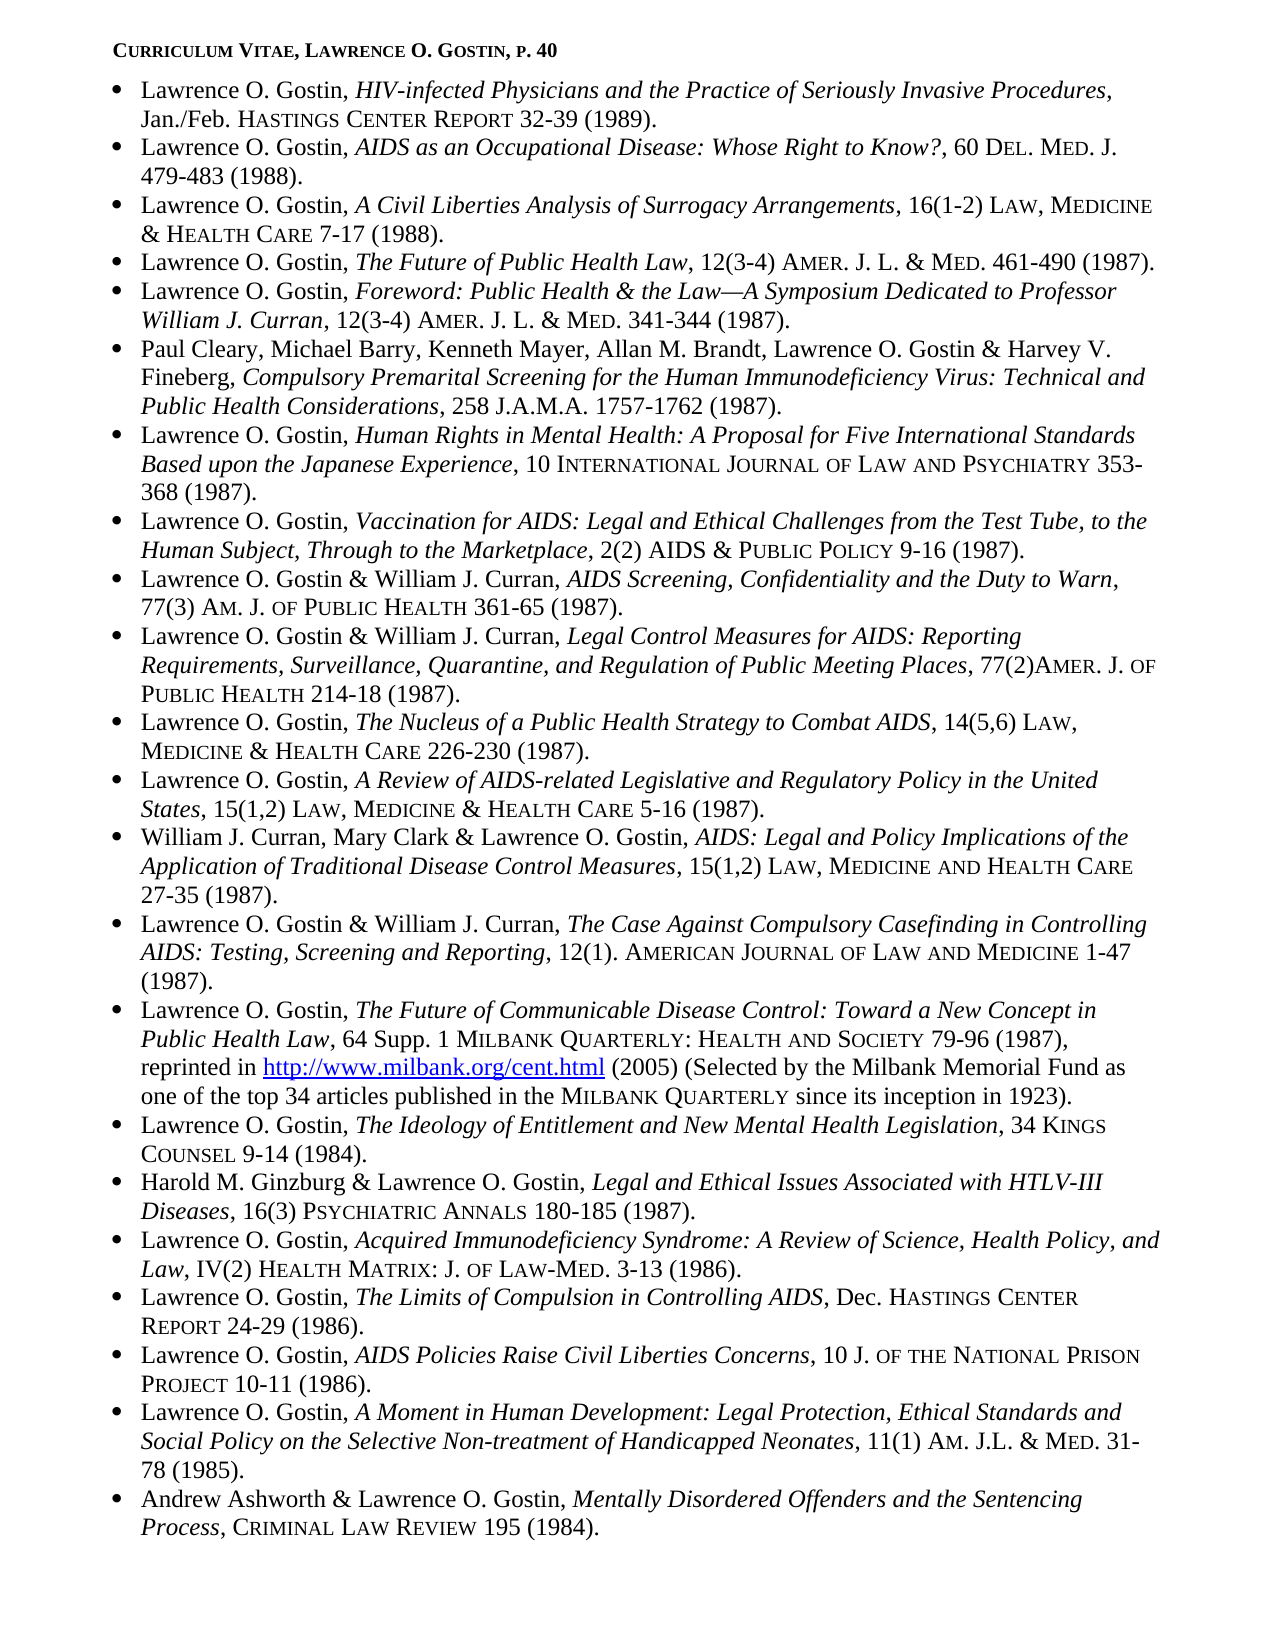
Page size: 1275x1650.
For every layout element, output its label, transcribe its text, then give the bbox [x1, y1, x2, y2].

list Lawrence O. Gostin, AIDS as an Occupational Disease: Whose Right to Know?, 60 Del. Med. J. 479-483 (1988). [112, 132, 1162, 190]
list Lawrence O. Gostin, Human Rights in Mental Health: A Proposal for Five International Standards Based upon the Japanese Experience, 10 International Journal of Law and Psychiatry 353-368 (1987). [112, 420, 1162, 506]
list Lawrence O. Gostin & William J. Curran, The Case Against Compulsory Casefinding in Controlling AIDS: Testing, Screening and Reporting, 12(1). American Journal of Law and Medicine 1-47 (1987). [112, 909, 1162, 995]
list Lawrence O. Gostin, A Moment in Human Development: Legal Protection, Ethical Standards and Social Policy on the Selective Non-treatment of Handicapped Neonates, 11(1) Am. J.L. & Med. 31-78 (1985). [112, 1397, 1162, 1484]
list Paul Cleary, Michael Barry, Kenneth Mayer, Allan M. Brandt, Lawrence O. Gostin & Harvey V. Fineberg, Compulsory Premarital Screening for the Human Immunodeficiency Virus: Technical and Public Health Considerations, 258 J.A.M.A. 1757-1762 (1987). [112, 334, 1162, 420]
list Lawrence O. Gostin, The Future of Communicable Disease Control: Toward a New Concept in Public Health Law, 64 Supp. 1 Milbank Quarterly: Health and Society 79-96 (1987), reprinted in http://www.milbank.org/cent.html (2005) (Selected by the Milbank Memorial Fund as one of the top 34 articles published in the Milbank Quarterly since its inception in 1923). [112, 995, 1162, 1110]
list Lawrence O. Gostin, A Review of AIDS-related Legislative and Regulatory Policy in the United States, 15(1,2) Law, Medicine & Health Care 5-16 (1987). [112, 765, 1162, 822]
list Lawrence O. Gostin & William J. Curran, AIDS Screening, Confidentiality and the Duty to Warn, 77(3) Am. J. of Public Health 361-65 (1987). [112, 564, 1162, 621]
list William J. Curran, Mary Clark & Lawrence O. Gostin, AIDS: Legal and Policy Implications of the Application of Traditional Disease Control Measures, 15(1,2) Law, Medicine and Health Care 27-35 (1987). [112, 822, 1162, 909]
list Lawrence O. Gostin & William J. Curran, Legal Control Measures for AIDS: Reporting Requirements, Surveillance, Quarantine, and Regulation of Public Meeting Places, 77(2)Amer. J. of Public Health 214-18 (1987). [112, 621, 1162, 707]
list Lawrence O. Gostin, AIDS Policies Raise Civil Liberties Concerns, 10 J. of the National Prison Project 10-11 (1986). [112, 1340, 1162, 1397]
list Lawrence O. Gostin, Foreword: Public Health & the Law—A Symposium Dedicated to Professor William J. Curran, 12(3-4) Amer. J. L. & Med. 341-344 (1987). [112, 276, 1162, 334]
list Harold M. Ginzburg & Lawrence O. Gostin, Legal and Ethical Issues Associated with HTLV-III Diseases, 16(3) Psychiatric Annals 180-185 (1987). [112, 1167, 1162, 1225]
list Lawrence O. Gostin, HIV-infected Physicians and the Practice of Seriously Invasive Procedures, Jan./Feb. Hastings Center Report 32-39 (1989). [112, 75, 1162, 132]
list Lawrence O. Gostin, Acquired Immunodeficiency Syndrome: A Review of Science, Health Policy, and Law, IV(2) Health Matrix: J. of Law-Med. 3-13 (1986). [112, 1225, 1162, 1282]
list Lawrence O. Gostin, Vaccination for AIDS: Legal and Ethical Challenges from the Test Tube, to the Human Subject, Through to the Marketplace, 2(2) AIDS & Public Policy 9-16 (1987). [112, 506, 1162, 564]
list Lawrence O. Gostin, A Civil Liberties Analysis of Surrogacy Arrangements, 16(1-2) Law, Medicine & Health Care 7-17 (1988). [112, 190, 1162, 247]
list Lawrence O. Gostin, The Ideology of Entitlement and New Mental Health Legislation, 34 Kings Counsel 9-14 (1984). [112, 1110, 1162, 1167]
list Lawrence O. Gostin, The Future of Public Health Law, 12(3-4) Amer. J. L. & Med. 461-490 (1987). [112, 247, 1162, 276]
list Andrew Ashworth & Lawrence O. Gostin, Mentally Disordered Offenders and the Sentencing Process, Criminal Law Review 195 (1984). [112, 1484, 1162, 1541]
list Lawrence O. Gostin, The Limits of Compulsion in Controlling AIDS, Dec. Hastings Center Report 24-29 (1986). [112, 1282, 1162, 1340]
list Lawrence O. Gostin, The Nucleus of a Public Health Strategy to Combat AIDS, 14(5,6) Law, Medicine & Health Care 226-230 (1987). [112, 707, 1162, 765]
